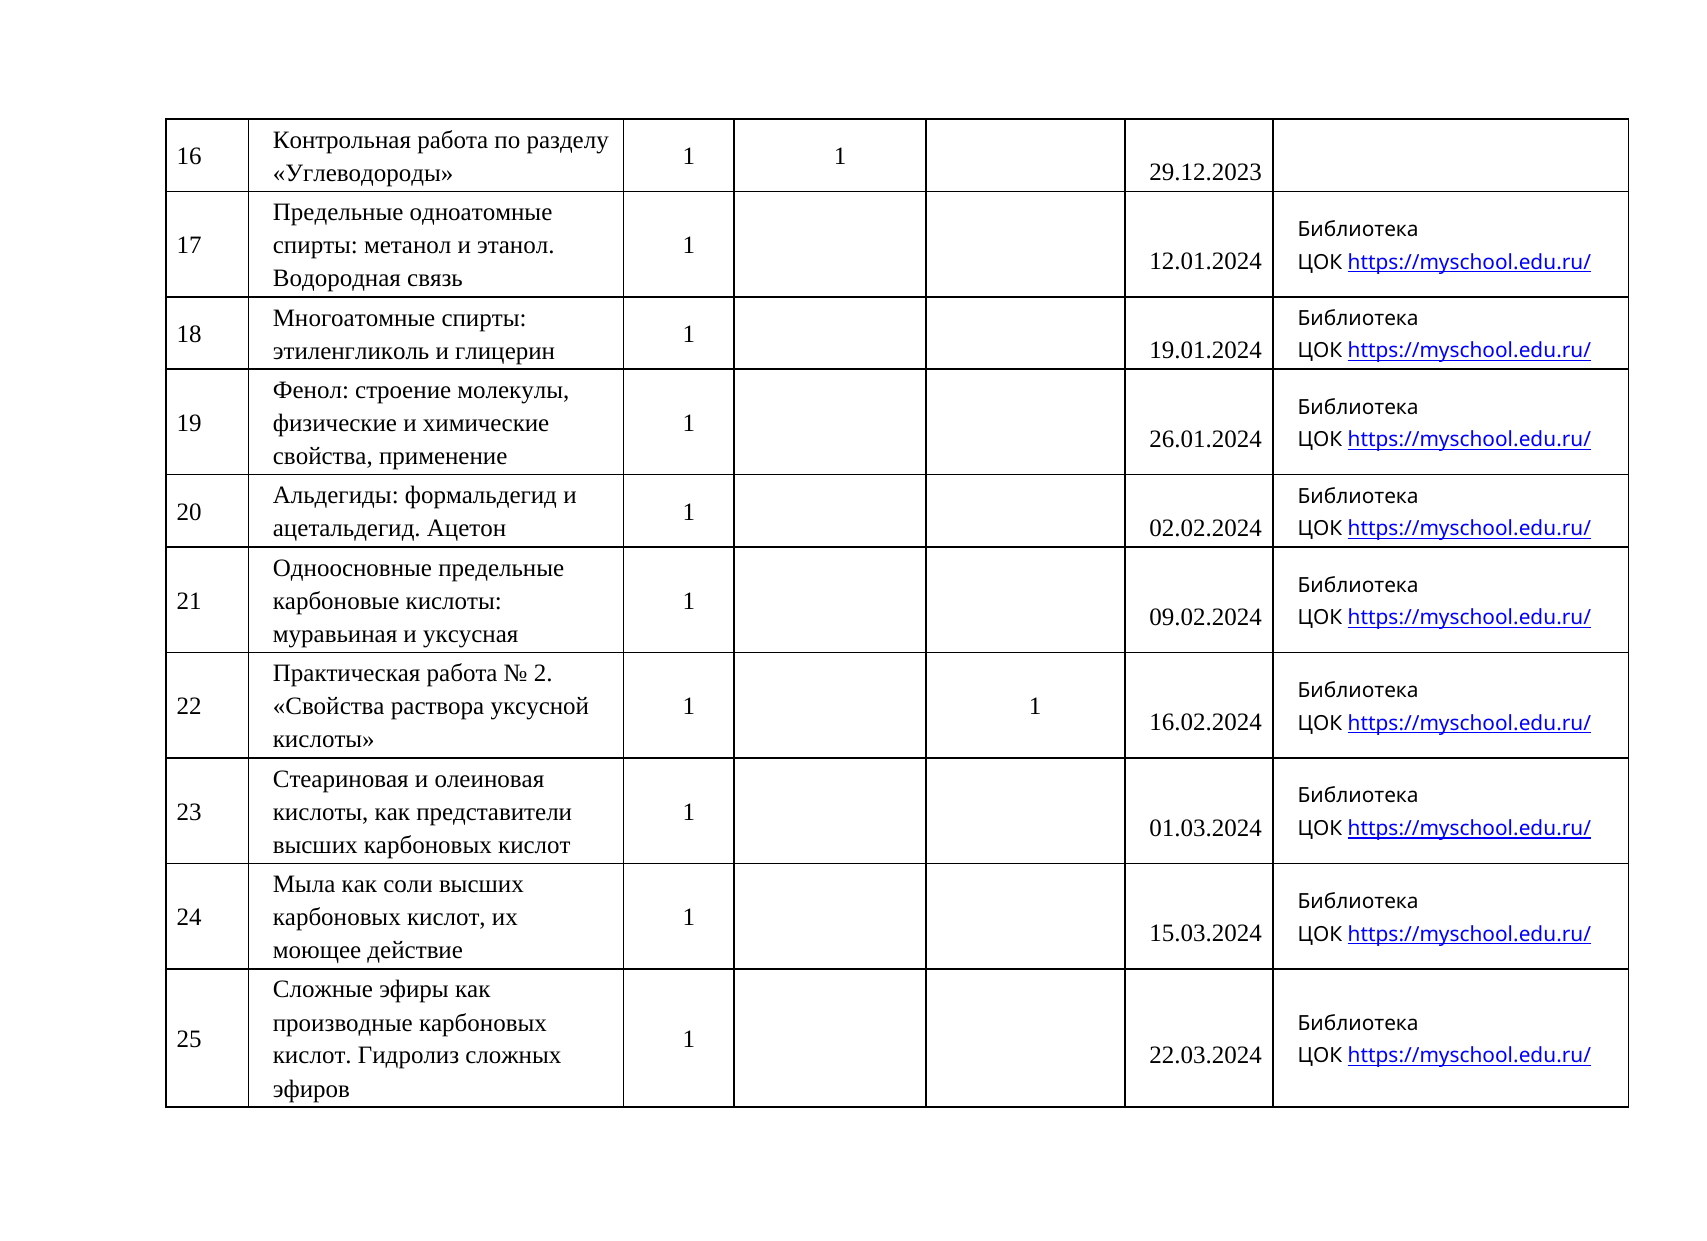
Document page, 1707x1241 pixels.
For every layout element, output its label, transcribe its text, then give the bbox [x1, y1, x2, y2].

table_cell Библиотека ЦОК https://myschool.edu.ru/ [1274, 653, 1628, 757]
table_cell 16 [167, 120, 248, 191]
table_cell Библиотека ЦОК https://myschool.edu.ru/ [1274, 370, 1628, 474]
table_cell 23 [167, 759, 248, 862]
table_cell 15.03.2024 [1126, 864, 1272, 968]
table_cell [735, 864, 925, 968]
table_cell [735, 192, 925, 296]
table_cell [927, 759, 1124, 862]
table_cell Стеариновая и олеиновая кислоты, как представители высших карбоновых кислот [249, 759, 623, 862]
table_cell 22 [167, 653, 248, 757]
table_cell Предельные одноатомные спирты: метанол и этанол. Водородная связь [249, 192, 623, 296]
table_cell 01.03.2024 [1126, 759, 1272, 862]
table_cell [927, 192, 1124, 296]
table_cell Одноосновные предельные карбоновые кислоты: муравьиная и уксусная [249, 548, 623, 652]
table_cell 1 [624, 298, 733, 368]
table_cell Контрольная работа по разделу «Углеводороды» [249, 120, 623, 191]
table_cell Библиотека ЦОК https://myschool.edu.ru/ [1274, 298, 1628, 368]
table_cell Сложные эфиры как производные карбоновых кислот. Гидролиз сложных эфиров [249, 970, 623, 1106]
table_cell [735, 548, 925, 652]
table_cell [927, 475, 1124, 546]
table_cell Многоатомные спирты: этиленгликоль и глицерин [249, 298, 623, 368]
table_cell Мыла как соли высших карбоновых кислот, их моющее действие [249, 864, 623, 968]
table_cell 19 [167, 370, 248, 474]
table_cell [1274, 120, 1628, 191]
table_cell 19.01.2024 [1126, 298, 1272, 368]
table_cell Библиотека ЦОК https://myschool.edu.ru/ [1274, 759, 1628, 862]
table_cell Библиотека ЦОК https://myschool.edu.ru/ [1274, 864, 1628, 968]
table_cell 17 [167, 192, 248, 296]
table_cell [927, 548, 1124, 652]
table_cell [735, 759, 925, 862]
table_cell 1 [735, 120, 925, 191]
table_cell 1 [624, 475, 733, 546]
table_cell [1274, 970, 1628, 1106]
table_cell 20 [167, 475, 248, 546]
table_cell [927, 370, 1124, 474]
table_cell Библиотека ЦОК https://myschool.edu.ru/ [1274, 475, 1628, 546]
table_cell Фенол: строение молекулы, физические и химические свойства, применение [249, 370, 623, 474]
table_cell 18 [167, 298, 248, 368]
table_cell Библиотека ЦОК https://myschool.edu.ru/ [1274, 192, 1628, 296]
table_cell 1 [624, 970, 733, 1106]
table_cell 22.03.2024 [1126, 970, 1272, 1106]
table_cell 29.12.2023 [1126, 120, 1272, 191]
table_cell 25 [167, 970, 248, 1106]
table_cell 16.02.2024 [1126, 653, 1272, 757]
table_cell [735, 475, 925, 546]
table_cell [927, 120, 1124, 191]
table_cell [927, 970, 1124, 1106]
table_cell 12.01.2024 [1126, 192, 1272, 296]
table_cell [735, 298, 925, 368]
table_cell 1 [624, 120, 733, 191]
table_cell Альдегиды: формальдегид и ацетальдегид. Ацетон [249, 475, 623, 546]
table_cell 1 [624, 548, 733, 652]
table_cell 21 [167, 548, 248, 652]
table_cell 02.02.2024 [1126, 475, 1272, 546]
table_cell 1 [624, 653, 733, 757]
table_cell 1 [927, 653, 1124, 757]
table_cell [735, 970, 925, 1106]
table_cell Библиотека ЦОК https://myschool.edu.ru/ [1274, 548, 1628, 652]
table_cell 1 [624, 864, 733, 968]
table_cell 26.01.2024 [1126, 370, 1272, 474]
table_cell [735, 653, 925, 757]
table_cell 24 [167, 864, 248, 968]
table_cell 1 [624, 370, 733, 474]
table_cell [735, 370, 925, 474]
table_cell Практическая работа № 2. «Свойства раствора уксусной кислоты» [249, 653, 623, 757]
table_cell [927, 864, 1124, 968]
table_cell 1 [624, 759, 733, 862]
table_cell 1 [624, 192, 733, 296]
table_cell 09.02.2024 [1126, 548, 1272, 652]
table_cell [927, 298, 1124, 368]
